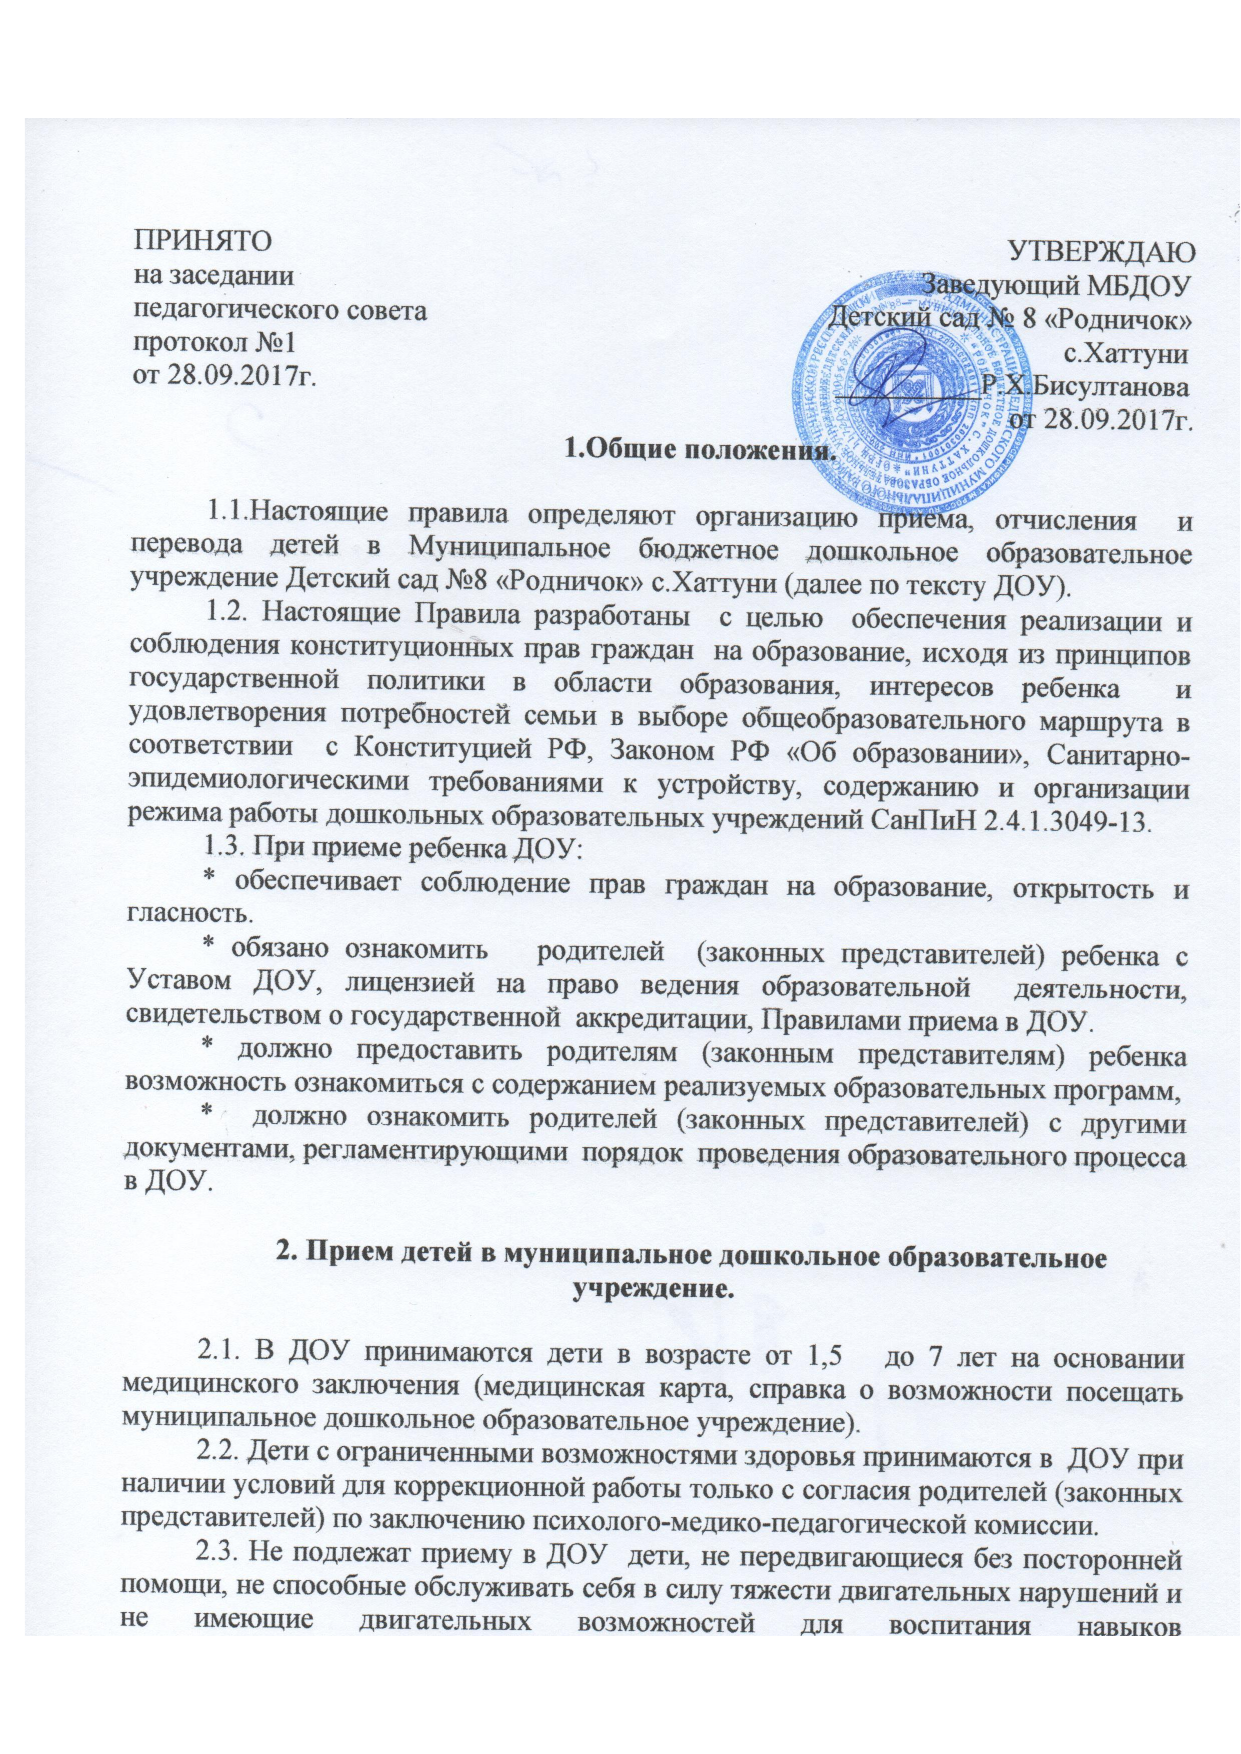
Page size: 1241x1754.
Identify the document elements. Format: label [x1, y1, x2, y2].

picture [24, 118, 1241, 1636]
